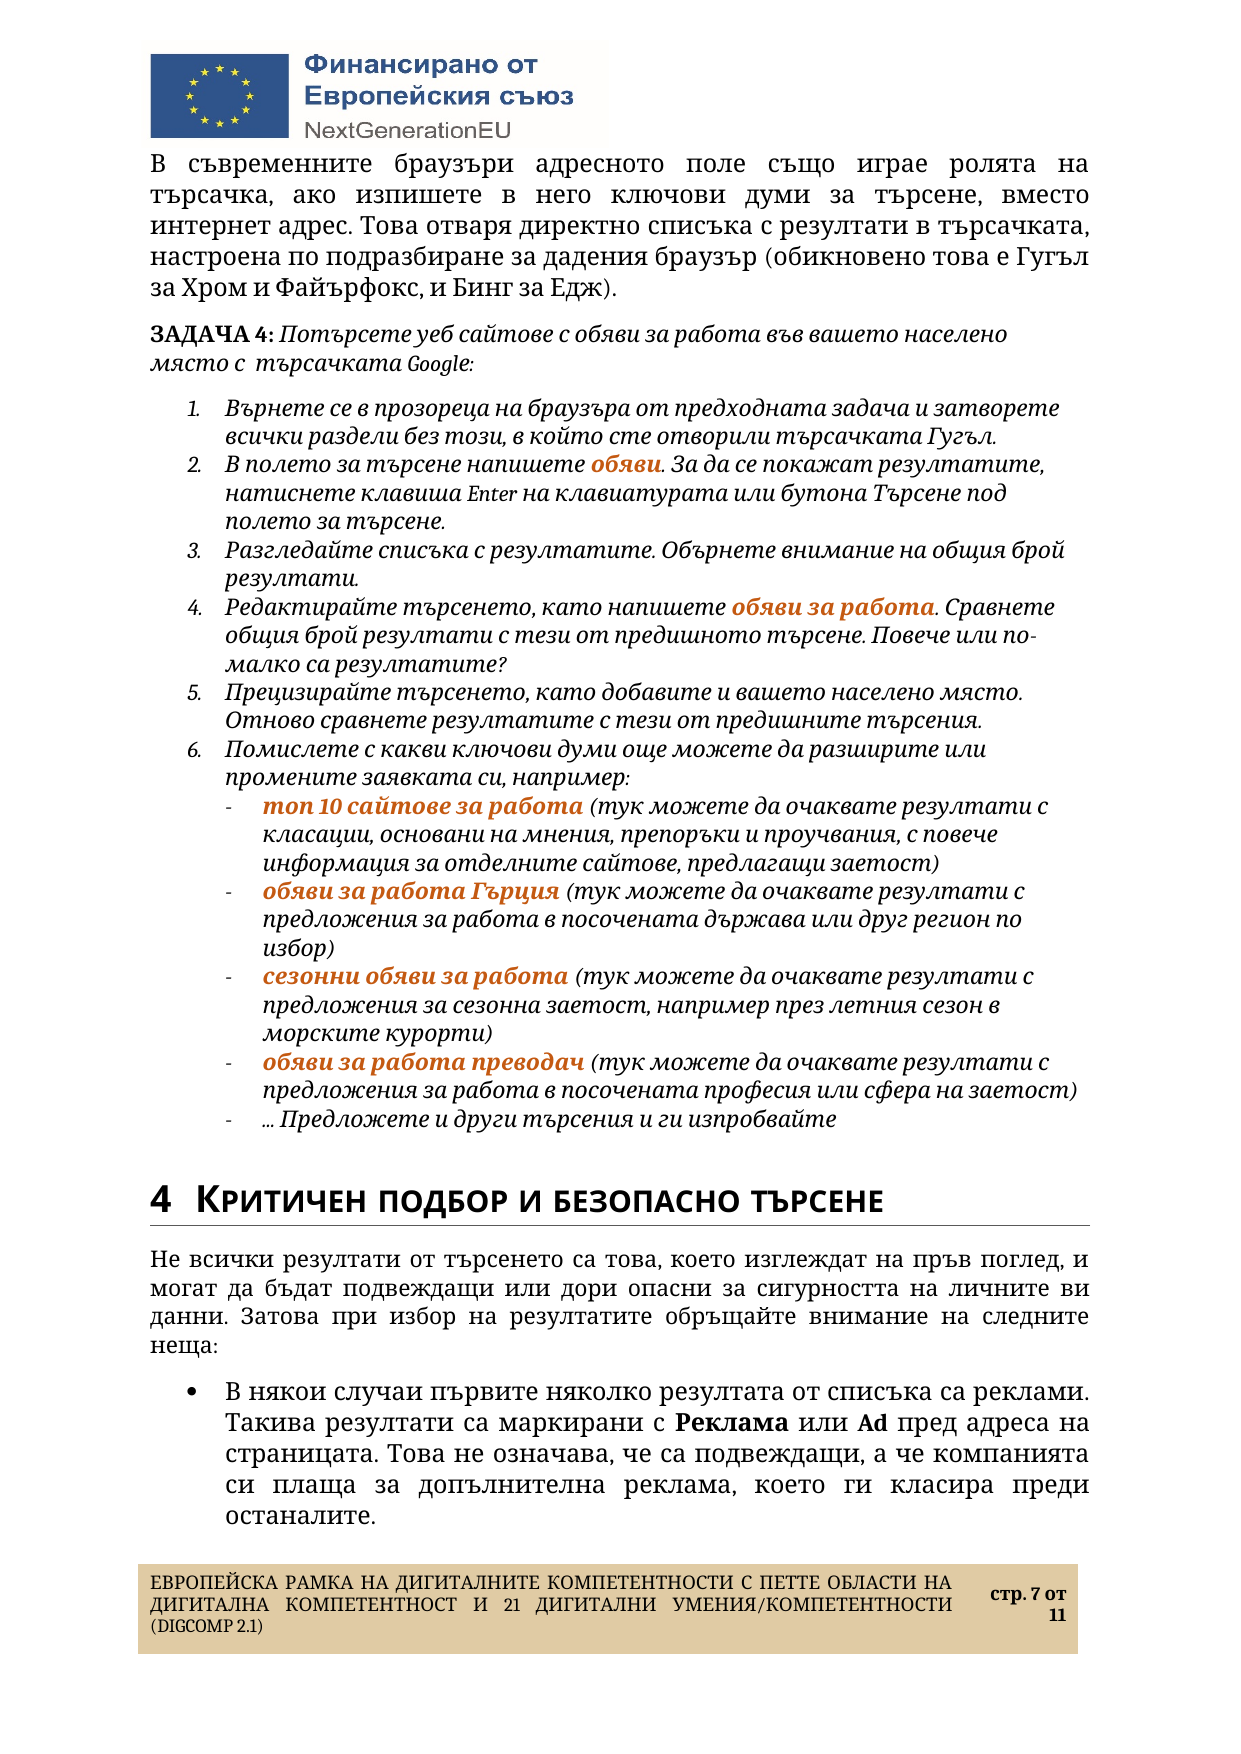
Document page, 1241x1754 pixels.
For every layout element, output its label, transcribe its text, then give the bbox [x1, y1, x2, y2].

list обяви за работа Гърция (тук можете да очаквате резултати с предложения за работа в посочената държава или друг регион по избор) [225, 879, 1090, 962]
picture [140, 40, 609, 147]
list обяви за работа преводач (тук можете да очаквате резултати с предложения за работа в посочената професия или сфера на заетост) [225, 1049, 1090, 1104]
list Прецизирайте търсенето, като добавите и вашето населено място. Отново сравнете резултатите с тези от предишните търсения. [187, 680, 1090, 734]
text ЗАДАЧА 4: Потърсете уеб сайтове с обяви за работа във вашето населено място с търсачката Googlе: [150, 322, 1090, 377]
list сезонни обяви за работа (тук можете да очаквате резултати с предложения за сезонна заетост, например през летния сезон в морските курорти) [225, 964, 1090, 1047]
list В някои случаи първите няколко резултата от списъка са реклами. Такива резултати са маркирани с Реклама или Ad пред адреса на страницата. Това не означава, че са подвеждащи, а че компанията си плаща за допълнителна реклама, което ги класира преди останалите. [187, 1378, 1090, 1531]
list ... Предложете и други търсения и ги изпробвайте [225, 1106, 1090, 1133]
list Разгледайте списъка с резултатите. Обърнете внимание на общия брой резултати. [187, 538, 1090, 592]
list Помислете с какви ключови думи още можете да разширите или промените заявката си, например: [187, 737, 1090, 791]
subtitle Критичен подбор и безопасно търсене [150, 1172, 1090, 1225]
text Не всички резултати от търсенето са това, което изглеждат на пръв поглед, и могат да бъдат подвеждащи или дори опасни за сигурността на личните ви данни. Затова при избор на резултатите обръщайте внимание на следните неща: [150, 1247, 1090, 1359]
list топ 10 сайтове за работа (тук можете да очаквате резултати с класации, основани на мнения, препоръки и проучвания, с повече информация за отделните сайтове, предлагащи заетост) [225, 793, 1090, 877]
list Върнете се в прозореца на браузъра от предходната задача и затворете всички раздели без този, в който сте отворили търсачката Гугъл. [187, 395, 1090, 450]
list В полето за търсене напишете обяви. За да се покажат резултатите, натиснете клавиша Enter на клавиатурата или бутона Търсене под полето за търсене. [187, 452, 1090, 536]
text В съвременните браузъри адресното поле също играе ролята на търсачка, ако изпишете в него ключови думи за търсене, вместо интернет адрес. Това отваря директно списъка с резултати в търсачката, настроена по подразбиране за дадения браузър (обикновено това е Гугъл за Хром и Файърфокс, и Бинг за Едж). [150, 150, 1090, 303]
list Редактирайте търсенето, като напишете обяви за работа. Сравнете общия брой резултати с тези от предишното търсене. Повече или по-малко са резултатите? [187, 594, 1090, 678]
